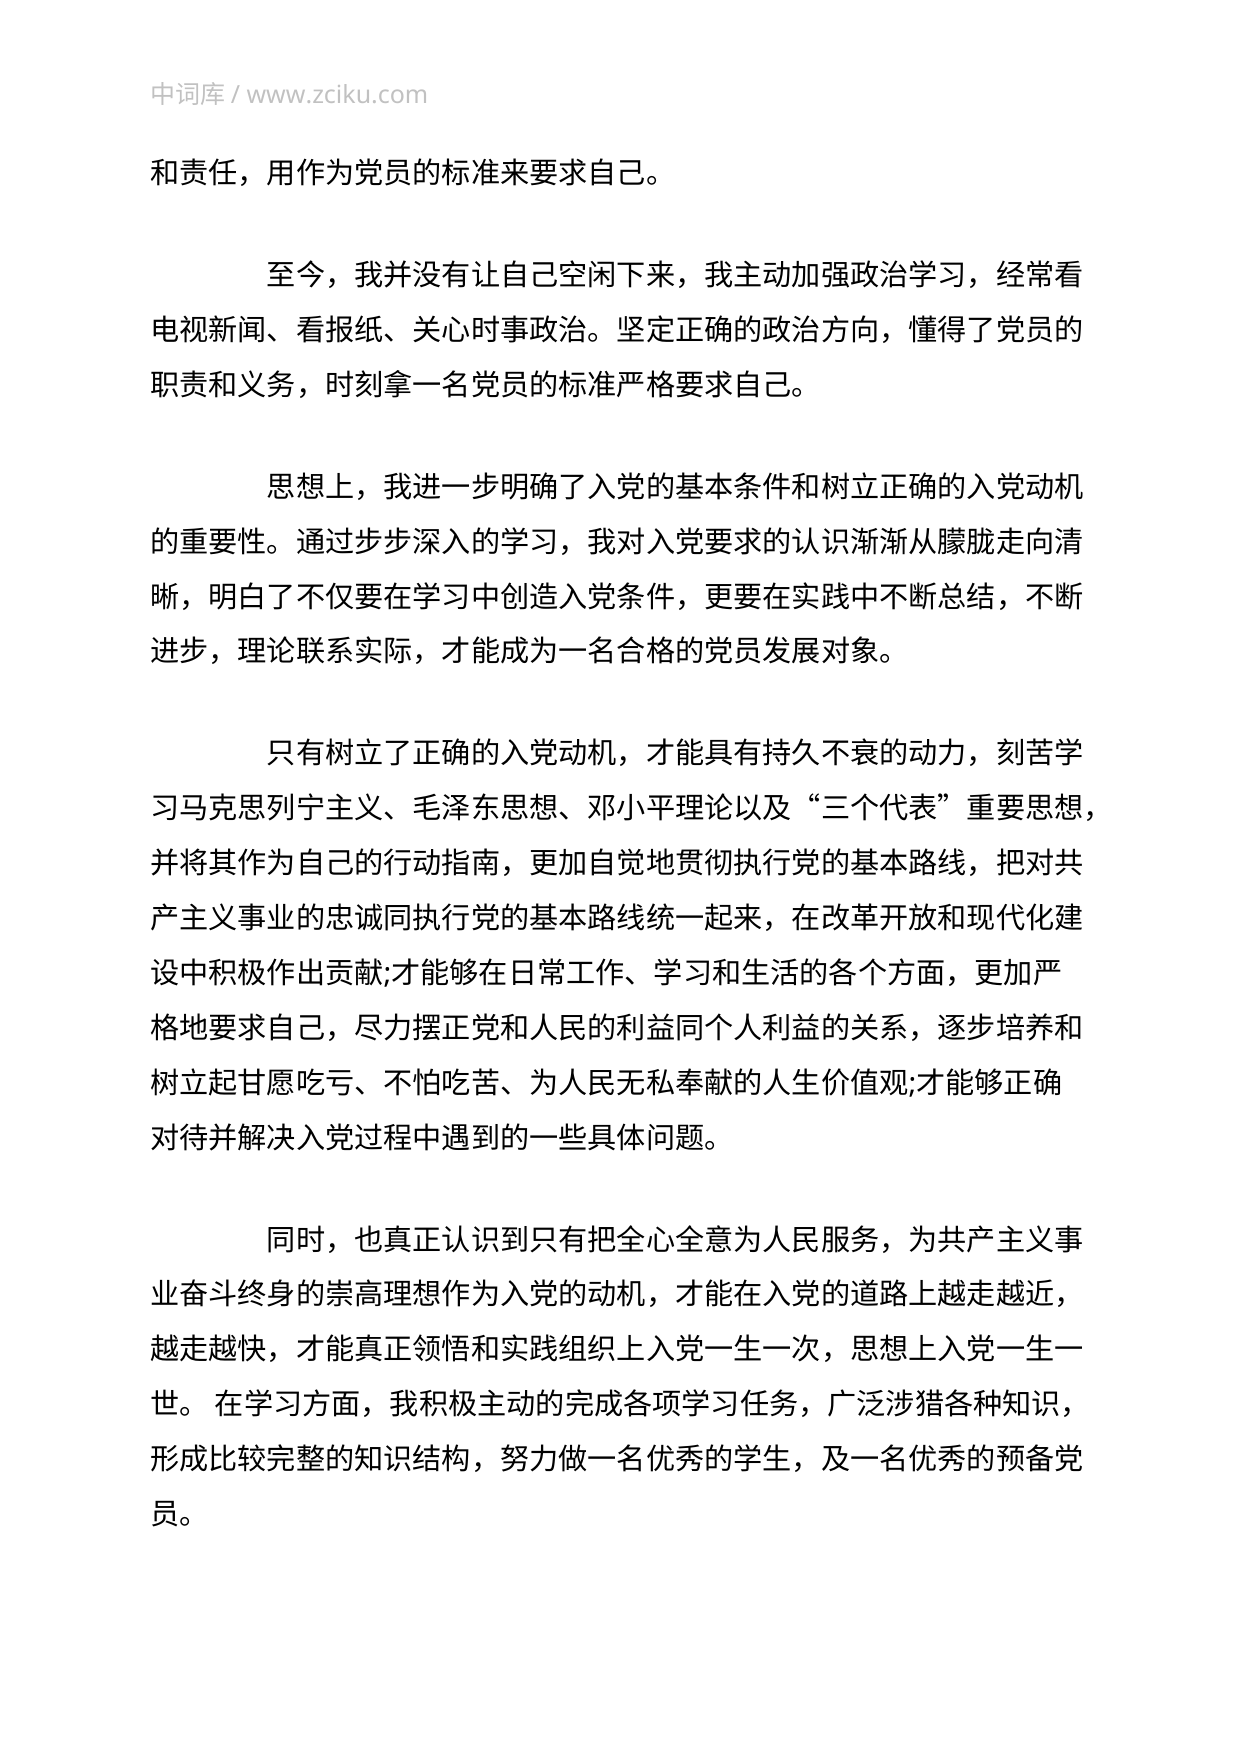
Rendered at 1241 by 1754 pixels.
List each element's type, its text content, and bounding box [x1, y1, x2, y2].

text 至今，我并没有让自己空闲下来，我主动加强政治学习，经常看电视新闻、看报纸、关心时事政治。坚定正确的政治方向，懂得了党员的职责和义务，时刻拿一名党员的标准严格要求自己。 [150, 252, 1090, 404]
text 只有树立了正确的入党动机，才能具有持久不衰的动力，刻苦学习马克思列宁主义、毛泽东思想、邓小平理论以及“三个代表”重要思想，并将其作为自己的行动指南，更加自觉地贯彻执行党的基本路线，把对共产主义事业的忠诚同执行党的基本路线统一起来，在改革开放和现代化建设中积极作出贡献;才能够在日常工作、学习和生活的各个方面，更加严格地要求自己，尽力摆正党和人民的利益同个人利益的关系，逐步培养和树立起甘愿吃亏、不怕吃苦、为人民无私奉献的人生价值观;才能够正确对待并解决入党过程中遇到的一些具体问题。 [150, 730, 1090, 1157]
text 思想上，我进一步明确了入党的基本条件和树立正确的入党动机的重要性。通过步步深入的学习，我对入党要求的认识渐渐从朦胧走向清晰，明白了不仅要在学习中创造入党条件，更要在实践中不断总结，不断进步，理论联系实际，才能成为一名合格的党员发展对象。 [150, 463, 1090, 670]
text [150, 150, 1090, 192]
text 同时，也真正认识到只有把全心全意为人民服务，为共产主义事业奋斗终身的崇高理想作为入党的动机，才能在入党的道路上越走越近，越走越快，才能真正领悟和实践组织上入党一生一次，思想上入党一生一世。 在学习方面，我积极主动的完成各项学习任务，广泛涉猎各种知识，形成比较完整的知识结构，努力做一名优秀的学生，及一名优秀的预备党员。 [150, 1216, 1090, 1533]
